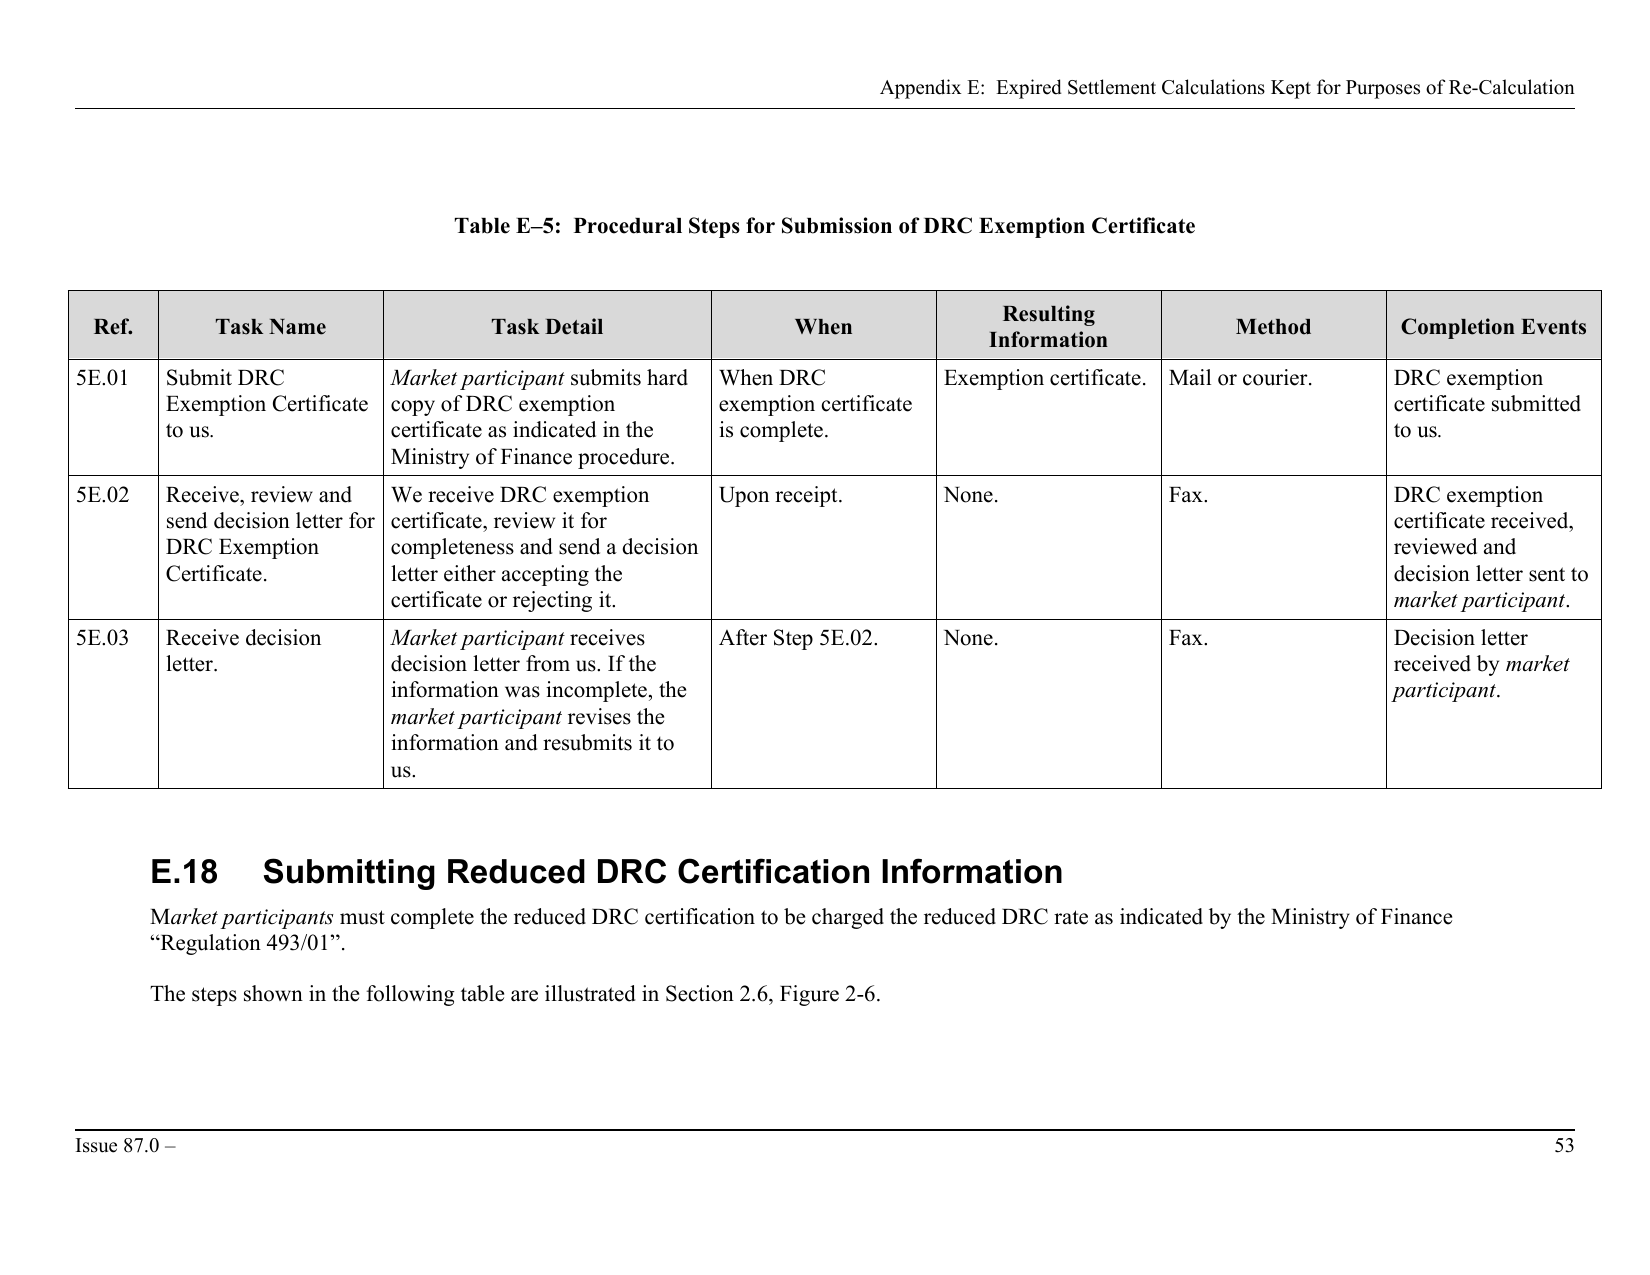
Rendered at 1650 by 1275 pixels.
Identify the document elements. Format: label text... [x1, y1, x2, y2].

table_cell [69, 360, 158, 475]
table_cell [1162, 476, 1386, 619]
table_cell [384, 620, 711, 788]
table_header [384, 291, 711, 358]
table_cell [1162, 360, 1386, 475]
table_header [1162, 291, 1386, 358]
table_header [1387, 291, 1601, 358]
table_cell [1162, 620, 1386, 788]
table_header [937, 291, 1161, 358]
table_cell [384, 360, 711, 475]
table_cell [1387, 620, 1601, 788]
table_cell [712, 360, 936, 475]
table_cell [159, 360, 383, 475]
text The steps shown in the following table are illustrated in Section 2.6, Figure 2-6. [150, 980, 1500, 1007]
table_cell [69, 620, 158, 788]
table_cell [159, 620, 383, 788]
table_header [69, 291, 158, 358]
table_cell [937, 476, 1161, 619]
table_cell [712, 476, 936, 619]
text Market participants must complete the reduced DRC certification to be charged the reduced DRC rate as indicated by the Ministry of Finance “Regulation 493/01”. [150, 903, 1500, 955]
text Submitting Reduced DRC Certification Information [150, 852, 1500, 890]
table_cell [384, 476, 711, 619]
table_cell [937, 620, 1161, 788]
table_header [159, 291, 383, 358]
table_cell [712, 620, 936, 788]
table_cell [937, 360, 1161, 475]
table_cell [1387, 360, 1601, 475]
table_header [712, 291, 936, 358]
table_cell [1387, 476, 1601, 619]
text Table E–5: Procedural Steps for Submission of DRC Exemption Certificate [150, 212, 1500, 239]
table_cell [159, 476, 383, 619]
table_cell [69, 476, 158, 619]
